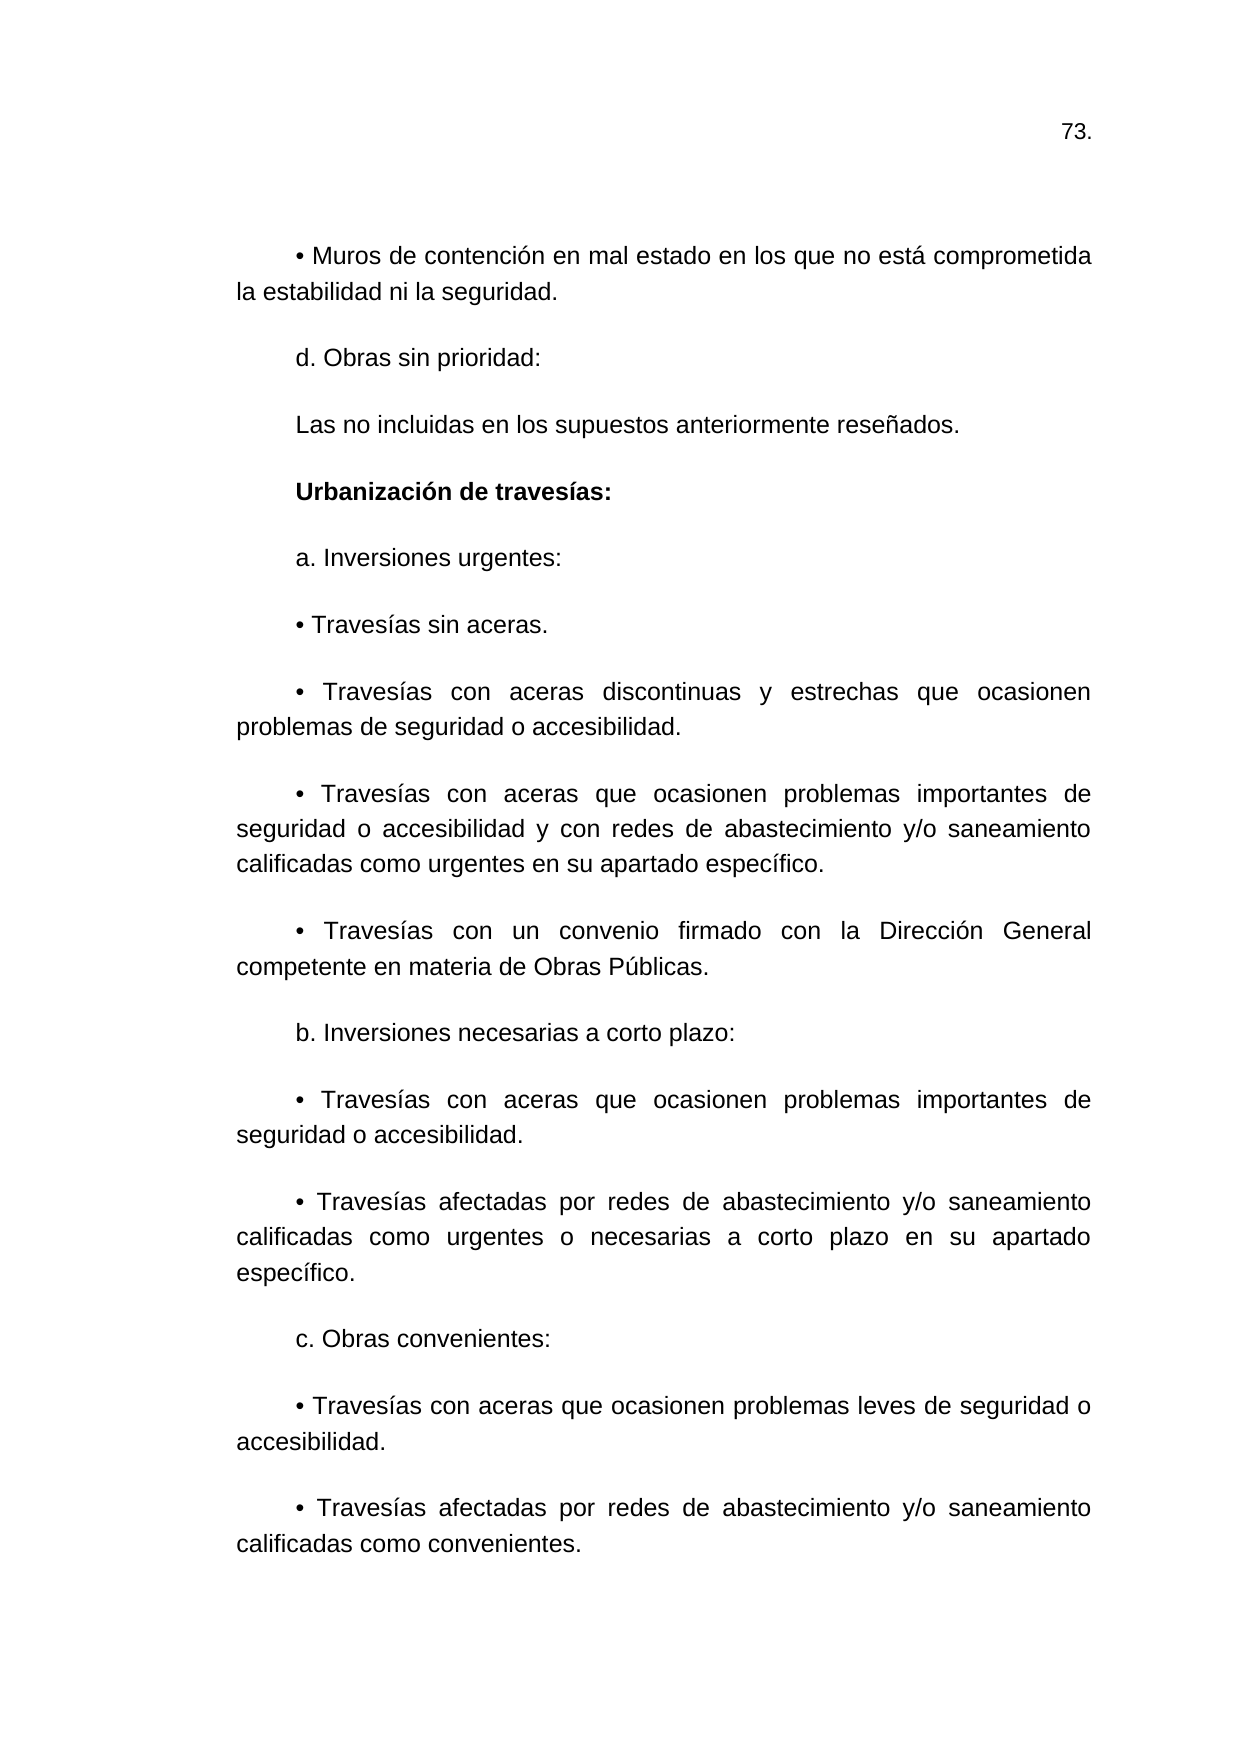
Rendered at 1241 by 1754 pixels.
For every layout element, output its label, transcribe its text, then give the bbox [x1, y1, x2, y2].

text • Travesías afectadas por redes de abastecimiento y/o saneamiento calificadas como convenientes. [236, 1488, 1092, 1559]
text • Muros de contención en mal estado en los que no está comprometida la estabilidad ni la seguridad. [236, 236, 1092, 307]
text d. Obras sin prioridad: [236, 338, 1092, 374]
text a. Inversiones urgentes: [236, 538, 1092, 574]
text • Travesías afectadas por redes de abastecimiento y/o saneamiento calificadas como urgentes o necesarias a corto plazo en su apartado específico. [236, 1182, 1092, 1288]
text b. Inversiones necesarias a corto plazo: [236, 1013, 1092, 1049]
text • Travesías con aceras que ocasionen problemas importantes de seguridad o accesibilidad. [236, 1080, 1092, 1151]
text Las no incluidas en los supuestos anteriormente reseñados. [236, 405, 1092, 440]
text c. Obras convenientes: [236, 1319, 1092, 1355]
text • Travesías con un convenio firmado con la Dirección General competente en materia de Obras Públicas. [236, 911, 1092, 982]
text • Travesías con aceras que ocasionen problemas importantes de seguridad o accesibilidad y con redes de abastecimiento y/o saneamiento calificadas como urgentes en su apartado específico. [236, 774, 1092, 880]
text Urbanización de travesías: [236, 472, 1092, 507]
text • Travesías con aceras que ocasionen problemas leves de seguridad o accesibilidad. [236, 1386, 1092, 1457]
text • Travesías sin aceras. [236, 605, 1092, 640]
text • Travesías con aceras discontinuas y estrechas que ocasionen problemas de seguridad o accesibilidad. [236, 672, 1092, 742]
